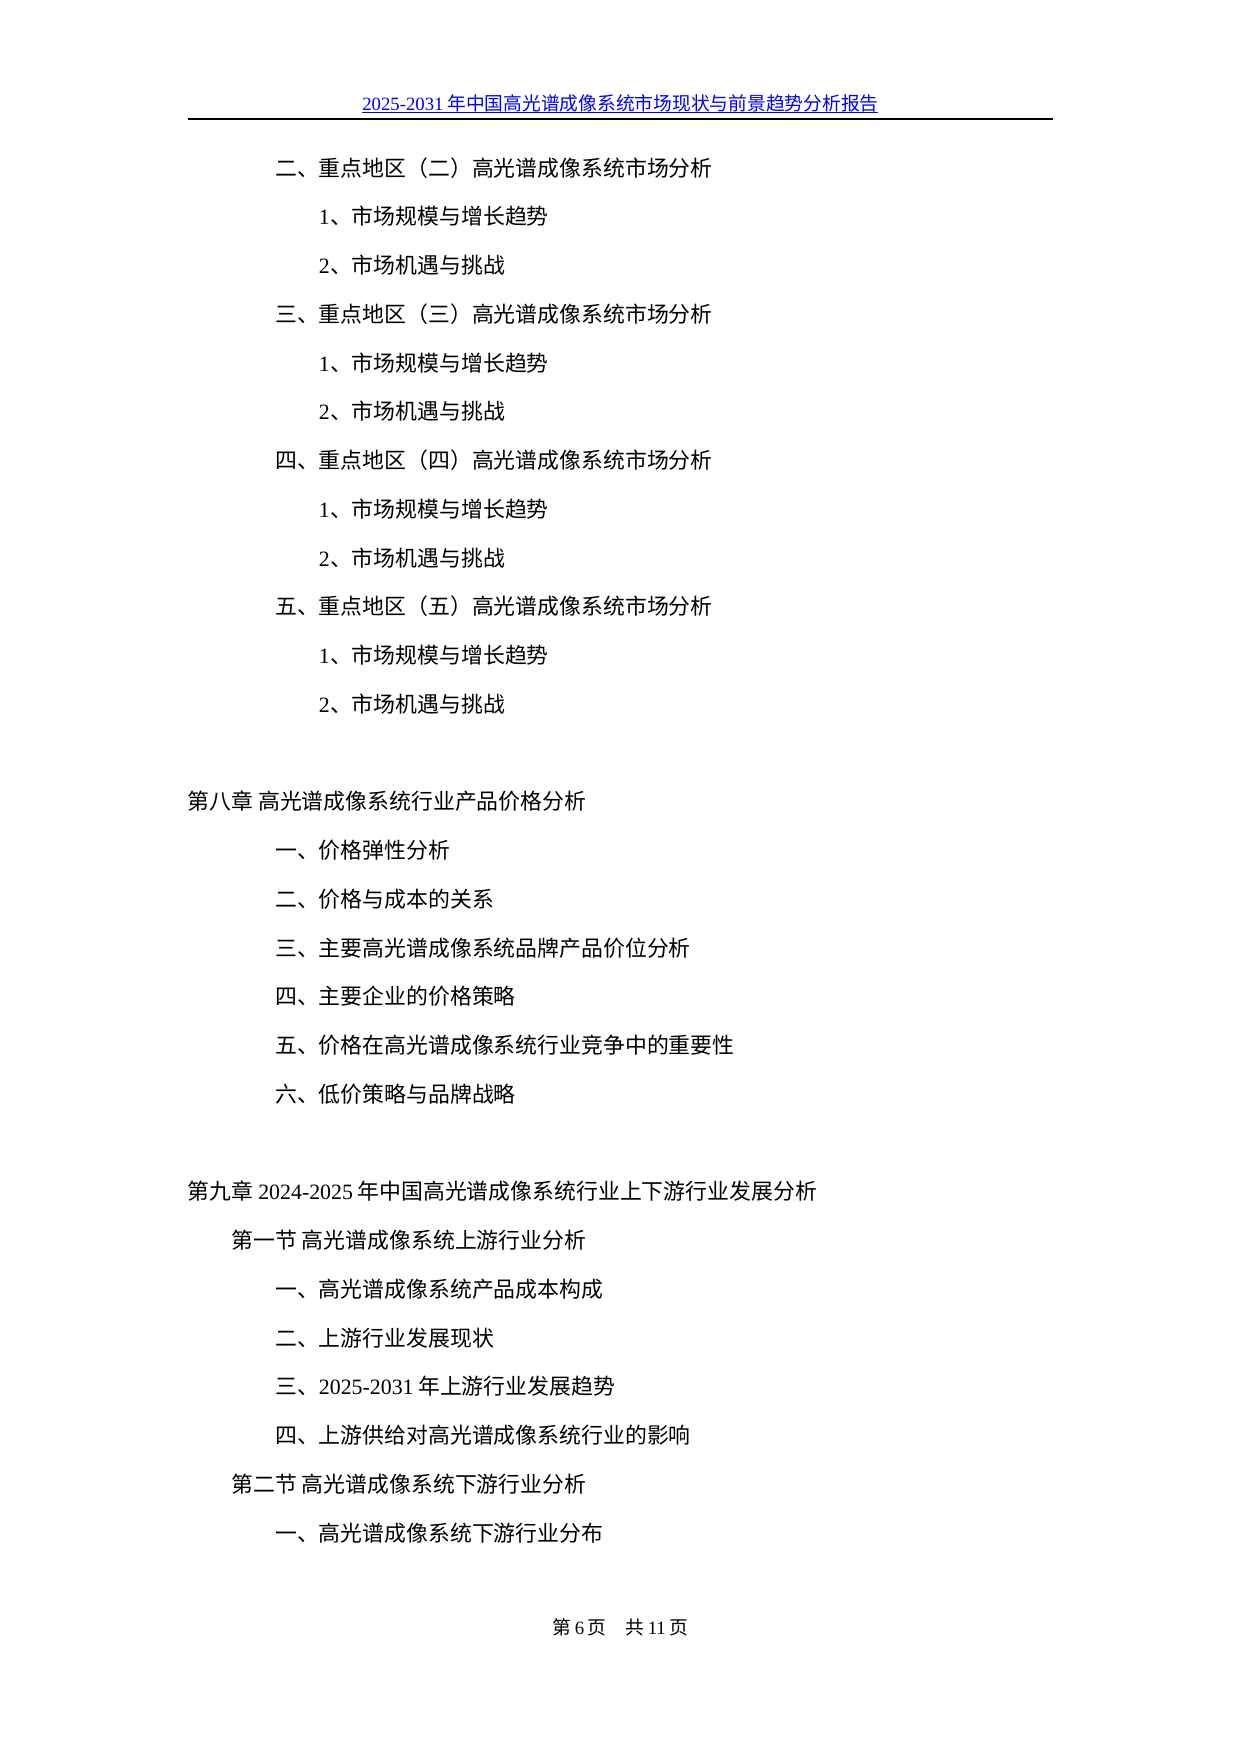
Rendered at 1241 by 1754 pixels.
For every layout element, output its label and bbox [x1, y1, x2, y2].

text [187, 150, 1053, 1548]
